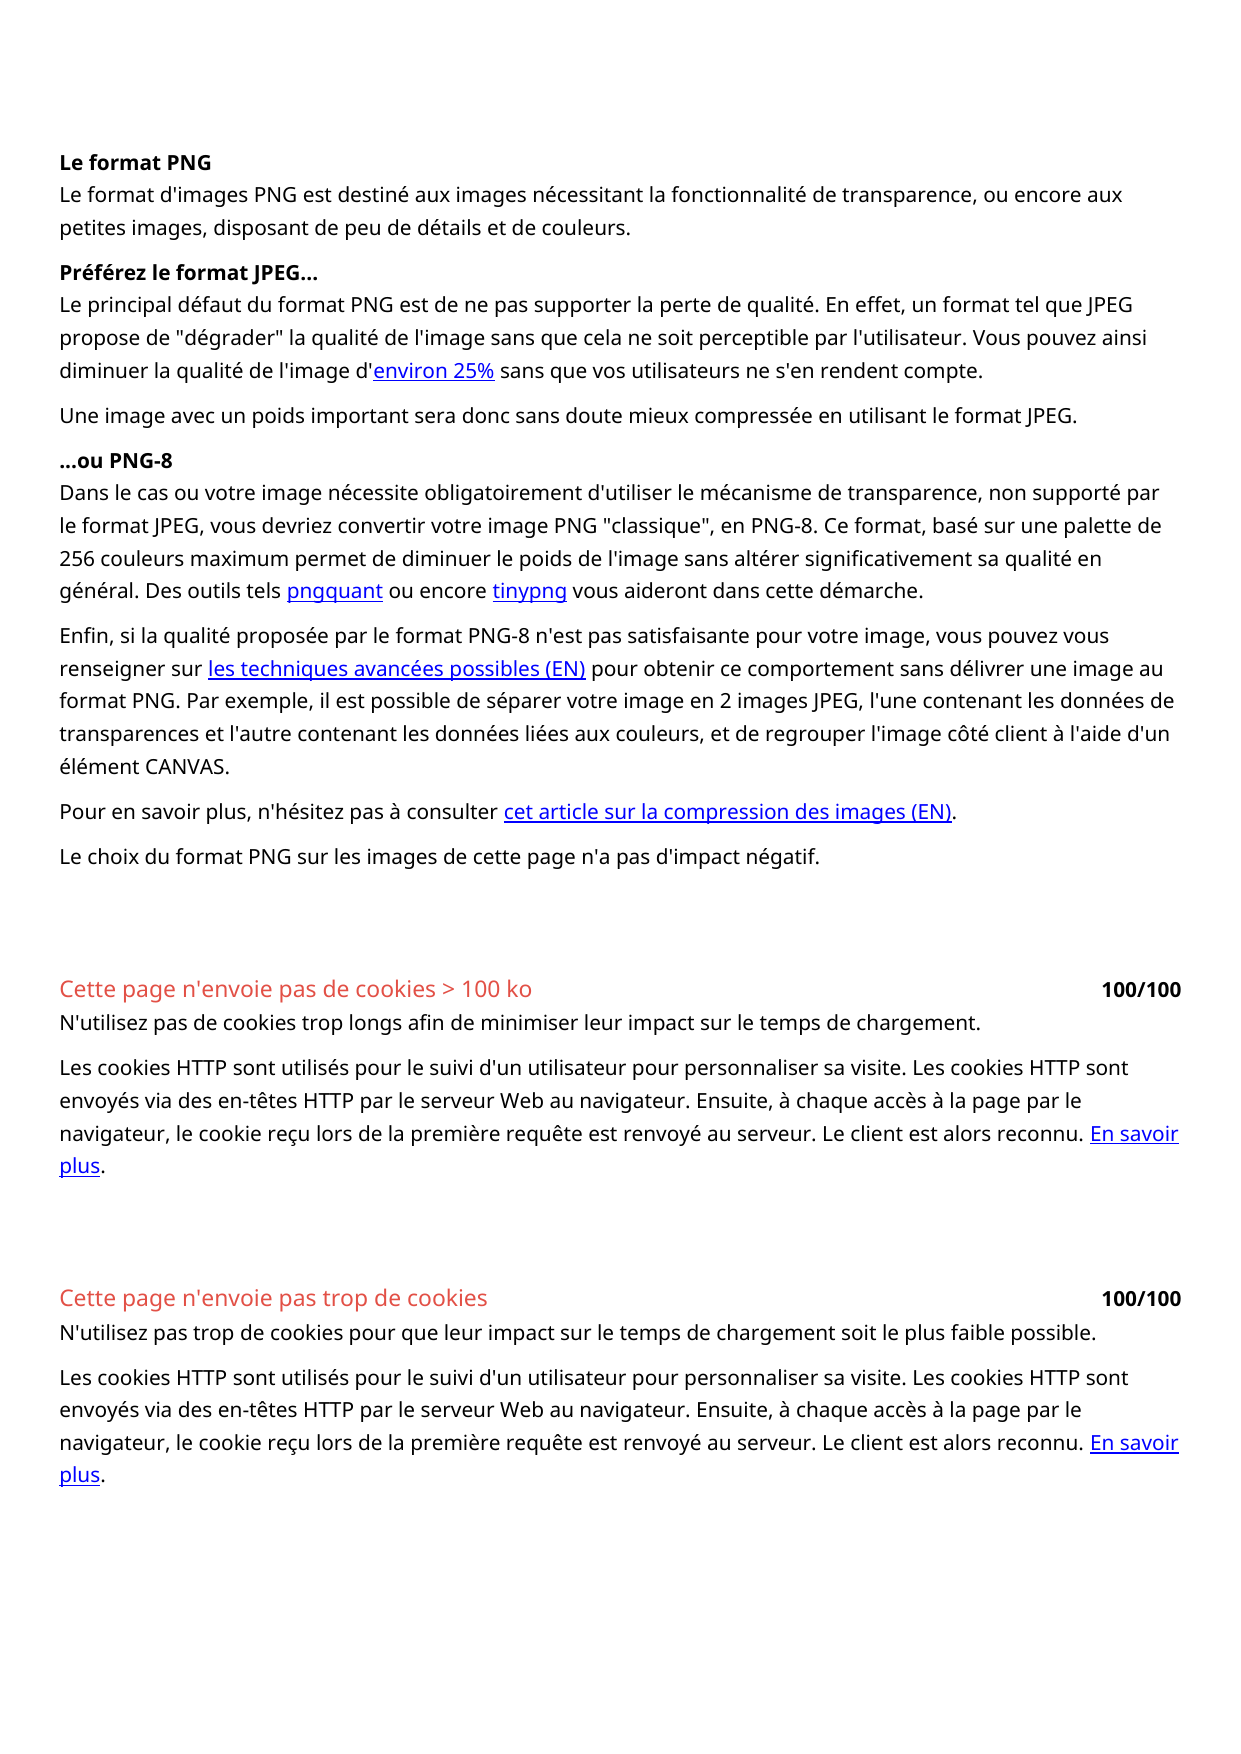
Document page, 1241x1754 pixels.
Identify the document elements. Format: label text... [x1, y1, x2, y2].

text Les cookies HTTP sont utilisés pour le suivi d'un utilisateur pour personnaliser sa visite. Les cookies HTTP sont envoyés via des en-têtes HTTP par le serveur Web au navigateur. Ensuite, à chaque accès à la page par le navigateur, le cookie reçu lors de la première requête est renvoyé au serveur. Le client est alors reconnu. En savoir plus. [59, 1363, 1181, 1489]
text Enfin, si la qualité proposée par le format PNG-8 n'est pas satisfaisante pour votre image, vous pouvez vous renseigner sur les techniques avancées possibles (EN) pour obtenir ce comportement sans délivrer une image au format PNG. Par exemple, il est possible de séparer votre image en 2 images JPEG, l'une contenant les données de transparences et l'autre contenant les données liées aux couleurs, et de regrouper l'image côté client à l'aide d'un élément CANVAS. [59, 621, 1181, 780]
text Cette page n'envoie pas de cookies > 100 ko 100/100 [59, 972, 1181, 1004]
text Une image avec un poids important sera donc sans doute mieux compressée en utilisant le format JPEG. [59, 401, 1181, 429]
text Le format PNG Le format d'images PNG est destiné aux images nécessitant la fonctionnalité de transparence, ou encore aux petites images, disposant de peu de détails et de couleurs. [59, 148, 1181, 241]
text Cette page n'envoie pas trop de cookies 100/100 [59, 1282, 1181, 1313]
text Les cookies HTTP sont utilisés pour le suivi d'un utilisateur pour personnaliser sa visite. Les cookies HTTP sont envoyés via des en-têtes HTTP par le serveur Web au navigateur. Ensuite, à chaque accès à la page par le navigateur, le cookie reçu lors de la première requête est renvoyé au serveur. Le client est alors reconnu. En savoir plus. [59, 1053, 1181, 1180]
text ...ou PNG-8 Dans le cas ou votre image nécessite obligatoirement d'utiliser le mécanisme de transparence, non supporté par le format JPEG, vous devriez convertir votre image PNG "classique", en PNG-8. Ce format, basé sur une palette de 256 couleurs maximum permet de diminuer le poids de l'image sans altérer significativement sa qualité en général. Des outils tels pngquant ou encore tinypng vous aideront dans cette démarche. [59, 446, 1181, 605]
text Le choix du format PNG sur les images de cette page n'a pas d'impact négatif. [59, 842, 1181, 871]
text Préférez le format JPEG... Le principal défaut du format PNG est de ne pas supporter la perte de qualité. En effet, un format tel que JPEG propose de "dégrader" la qualité de l'image sans que cela ne soit perceptible par l'utilisateur. Vous pouvez ainsi diminuer la qualité de l'image d'environ 25% sans que vos utilisateurs ne s'en rendent compte. [59, 258, 1181, 384]
text N'utilisez pas de cookies trop longs afin de minimiser leur impact sur le temps de chargement. [59, 1008, 1181, 1037]
text Pour en savoir plus, n'hésitez pas à consulter cet article sur la compression des images (EN). [59, 797, 1181, 825]
text N'utilisez pas trop de cookies pour que leur impact sur le temps de chargement soit le plus faible possible. [59, 1318, 1181, 1346]
